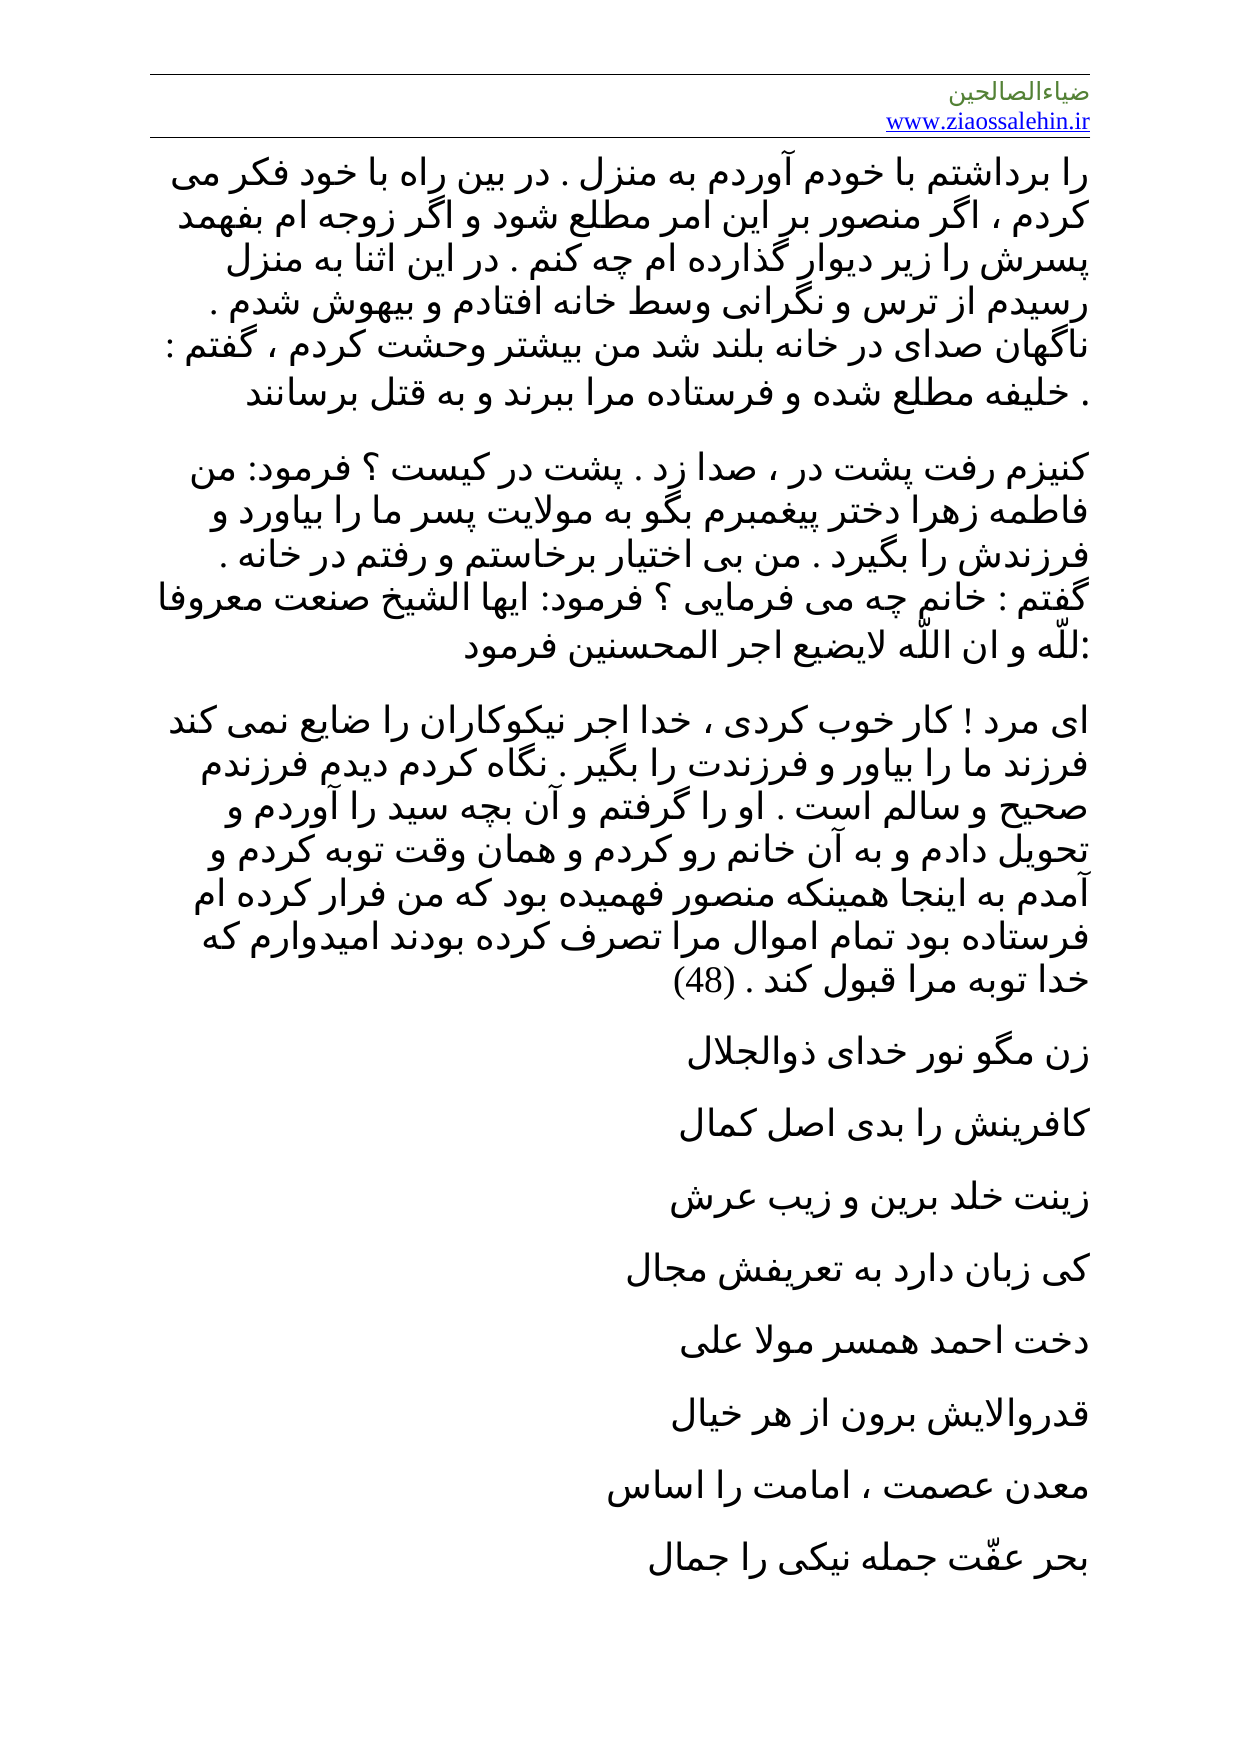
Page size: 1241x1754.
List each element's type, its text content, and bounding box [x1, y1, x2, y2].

text ای مرد ! کار خوب کردی ، خدا اجر نیکوکاران را ضایع نمی کند فرزند ما را بیاور و فرزندت را بگیر . نگاه کردم دیدم فرزندم صحیح و سالم است . او را گرفتم و آن بچه سید را آوردم و تحویل دادم و به آن خانم رو کردم و همان وقت توبه کردم و آمدم به اینجا همینکه منصور فهمیده بود که من فرار کرده ام فرستاده بود تمام اموال مرا تصرف کرده بودند امیدوارم که خدا توبه مرا قبول کند . (48) [150, 698, 1090, 1000]
text زینت خلد برین و زیب عرش [150, 1174, 1090, 1217]
text قدروالایش برون از هر خیال [150, 1391, 1090, 1434]
text معدن عصمت ، امامت را اساس [150, 1463, 1090, 1506]
text بحر عفّت جمله نیکی را جمال [150, 1536, 1090, 1579]
text کافرینش را بدی اصل کمال [150, 1102, 1090, 1145]
text دخت احمد همسر مولا علی [150, 1319, 1090, 1362]
text زن مگو نور خدای ذوالجلال [150, 1029, 1090, 1073]
text کی زبان دارد به تعریفش مجال [150, 1246, 1090, 1289]
text کنیزم رفت پشت در ، صدا زد . پشت در کیست ؟ فرمود: من فاطمه زهرا دختر پیغمبرم بگو به مولایت پسر ما را بیاورد و فرزندش را بگیرد . من بی اختیار برخاستم و رفتم در خانه . گفتم : خانم چه می فرمایی ؟ فرمود: ایها الشیخ صنعت معروفا للّه و ان اللّه لایضیع اجر المحسنین فرمود: [150, 446, 1090, 669]
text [150, 150, 1090, 417]
